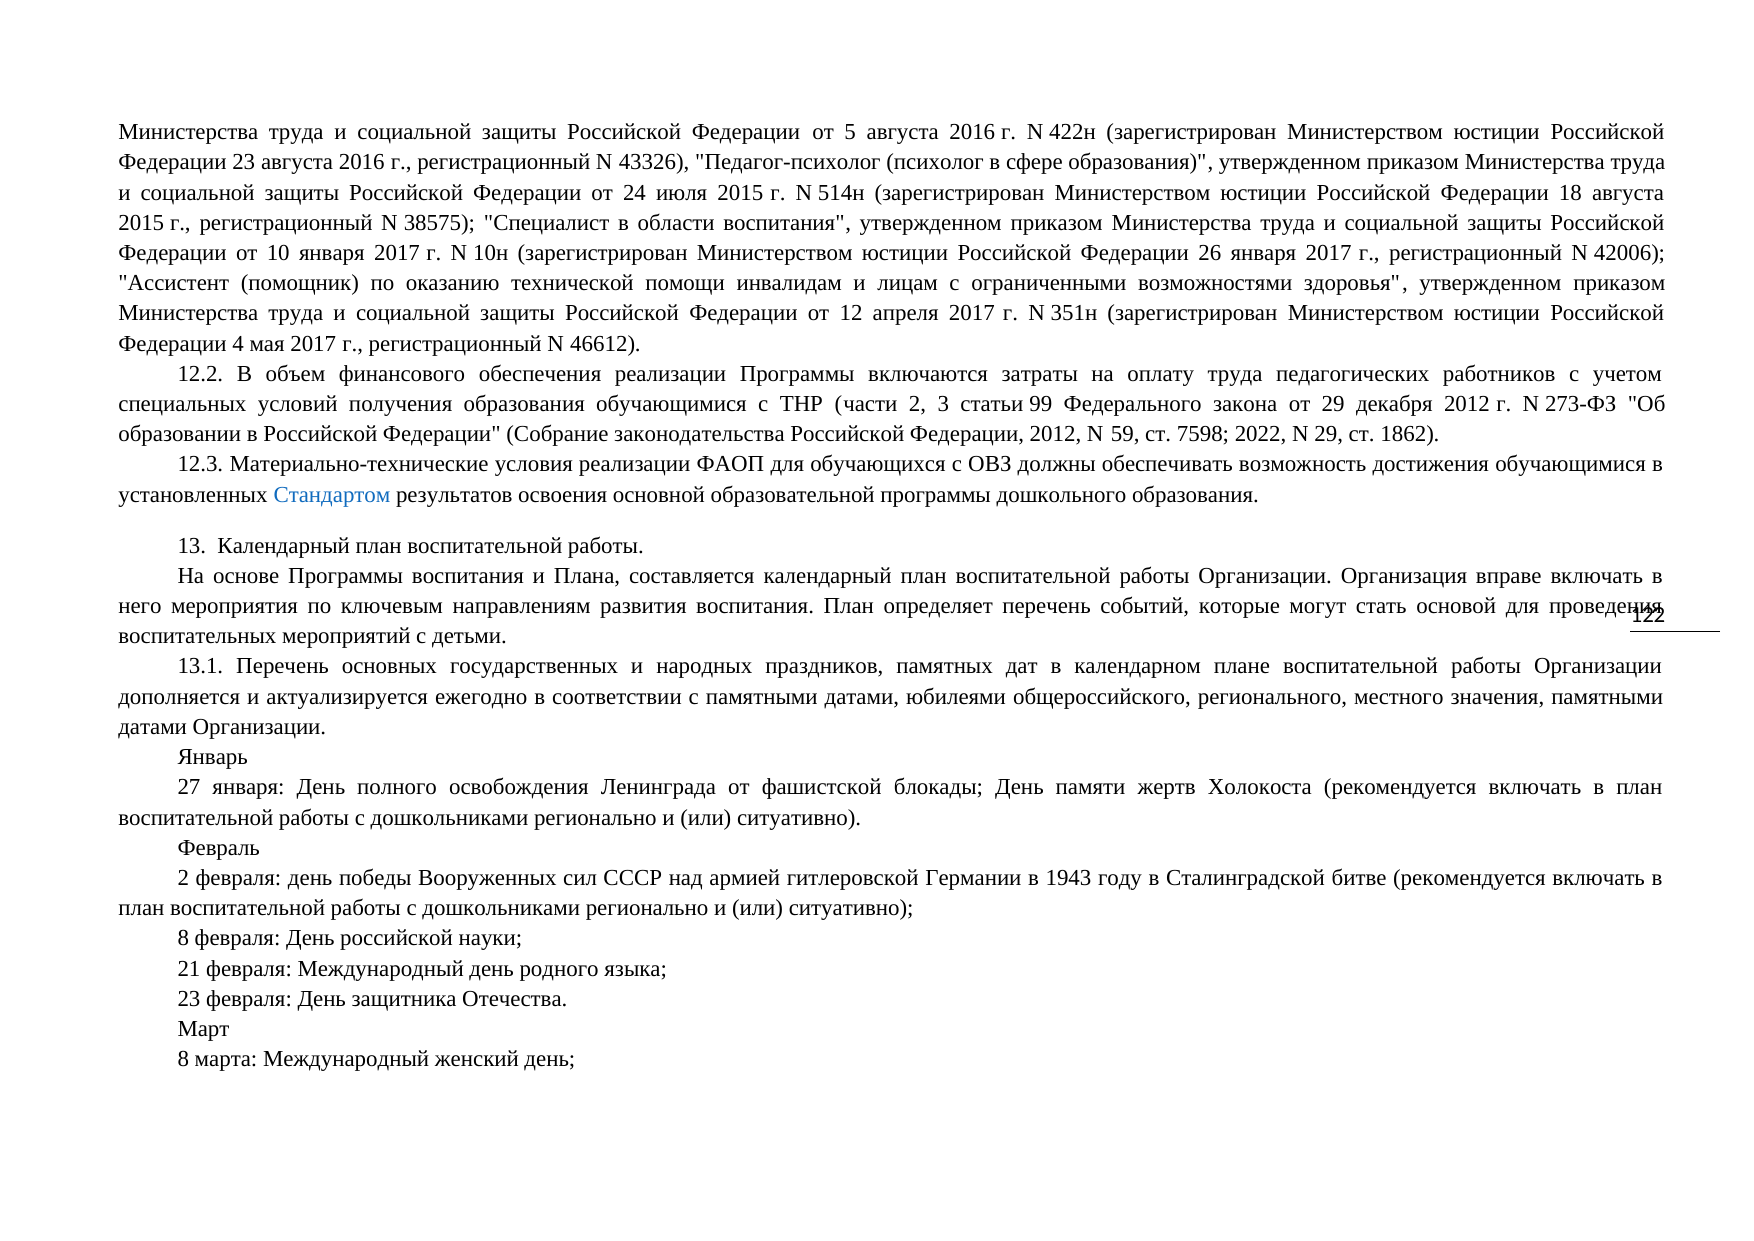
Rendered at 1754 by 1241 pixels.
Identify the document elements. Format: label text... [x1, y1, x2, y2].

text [118, 118, 1665, 356]
text Январь [118, 743, 1665, 769]
text 8 марта: Международный женский день; [118, 1045, 1665, 1072]
text 8 февраля: День российской науки; [118, 924, 1665, 951]
text 21 февраля: Международный день родного языка; [118, 954, 1665, 981]
text 27 января: День полного освобождения Ленинграда от фашистской блокады; День памяти жертв Холокоста (рекомендуется включать в план воспитательной работы с дошкольниками регионально и (или) ситуативно). [118, 773, 1665, 830]
text 13.1. Перечень основных государственных и народных праздников, памятных дат в календарном плане воспитательной работы Организации дополняется и актуализируется ежегодно в соответствии с памятными датами, юбилеями общероссийского, регионального, местного значения, памятными датами Организации. [118, 652, 1665, 739]
text 12.2. В объем финансового обеспечения реализации Программы включаются затраты на оплату труда педагогических работников с учетом специальных условий получения образования обучающимися с ТНР (части 2, 3 статьи 99 Федерального закона от 29 декабря 2012 г. N 273-ФЗ "Об образовании в Российской Федерации" (Собрание законодательства Российской Федерации, 2012, N 59, ст. 7598; 2022, N 29, ст. 1862). [118, 360, 1665, 447]
text Март [118, 1015, 1665, 1041]
text 13. Календарный план воспитательной работы. [118, 532, 1665, 558]
text 23 февраля: День защитника Отечества. [118, 985, 1665, 1011]
text 2 февраля: день победы Вооруженных сил СССР над армией гитлеровской Германии в 1943 году в Сталинградской битве (рекомендуется включать в план воспитательной работы с дошкольниками регионально и (или) ситуативно); [118, 864, 1665, 921]
text Февраль [118, 834, 1665, 860]
text 12.3. Материально-технические условия реализации ФАОП для обучающихся с ОВЗ должны обеспечивать возможность достижения обучающимися в установленных Стандартом результатов освоения основной образовательной программы дошкольного образования. [118, 450, 1665, 507]
text На основе Программы воспитания и Плана, составляется календарный план воспитательной работы Организации. Организация вправе включать в него мероприятия по ключевым направлениям развития воспитания. План определяет перечень событий, которые могут стать основой для проведения воспитательных мероприятий с детьми. [118, 562, 1665, 649]
